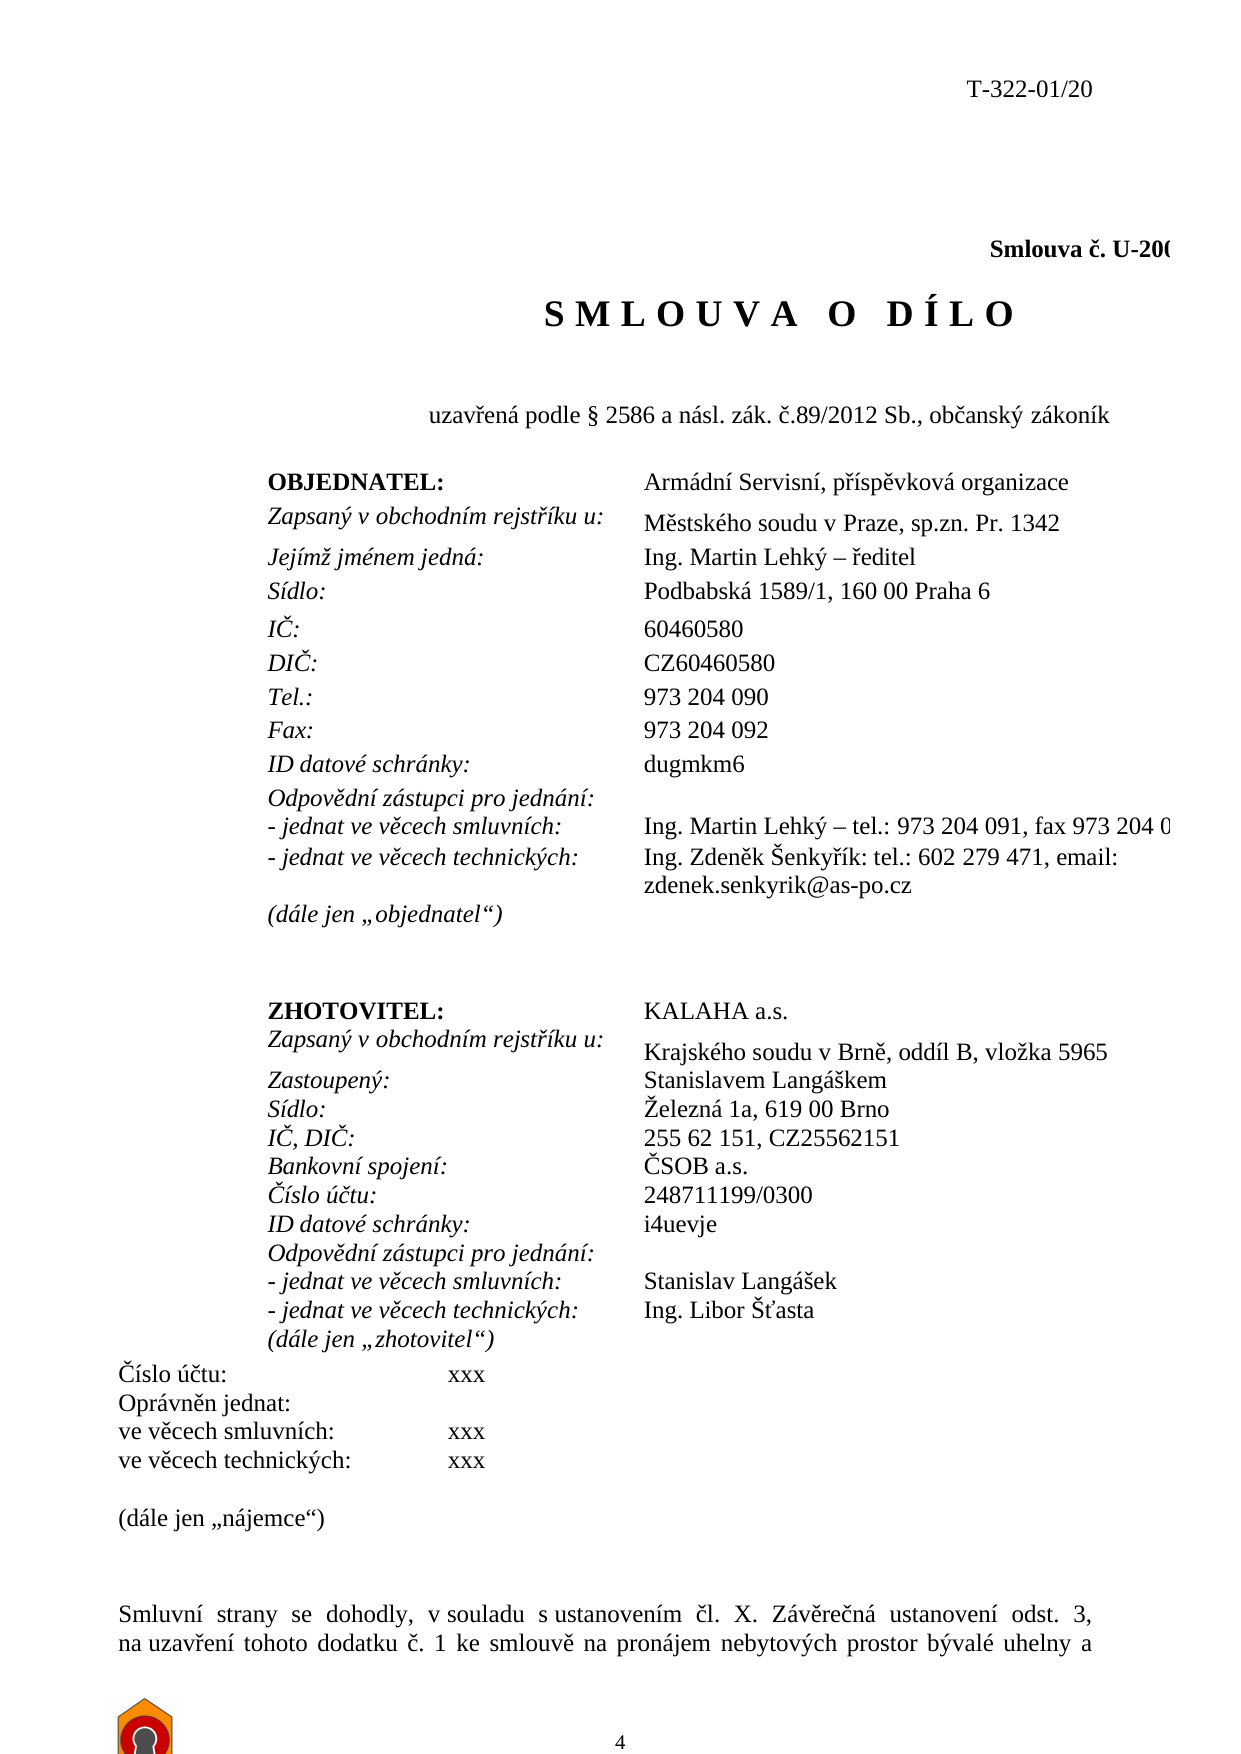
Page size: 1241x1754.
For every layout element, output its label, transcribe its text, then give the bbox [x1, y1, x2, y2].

text ve věcech technických: xxx [118, 1445, 1122, 1474]
text Číslo účtu: xxx [118, 1359, 1092, 1388]
text (dále jen „nájemce“) [118, 1503, 1092, 1531]
text ve věcech smluvních: xxx [118, 1416, 1092, 1445]
picture [109, 1695, 180, 1754]
text Oprávněn jednat: [118, 1388, 1092, 1416]
text Smluvní strany se dohodly, v souladu s ustanovením čl. X. Závěrečná ustanovení odst. 3, na uzavření tohoto dodatku č. 1 ke smlouvě na pronájem nebytových prostor bývalé uhelny a centrální kotelny v Jincích (dále jen „smlouva“) uzavřené mezi výše uvedenými smluvními stranami dne 12. 11. 2020. [118, 1599, 1092, 1656]
